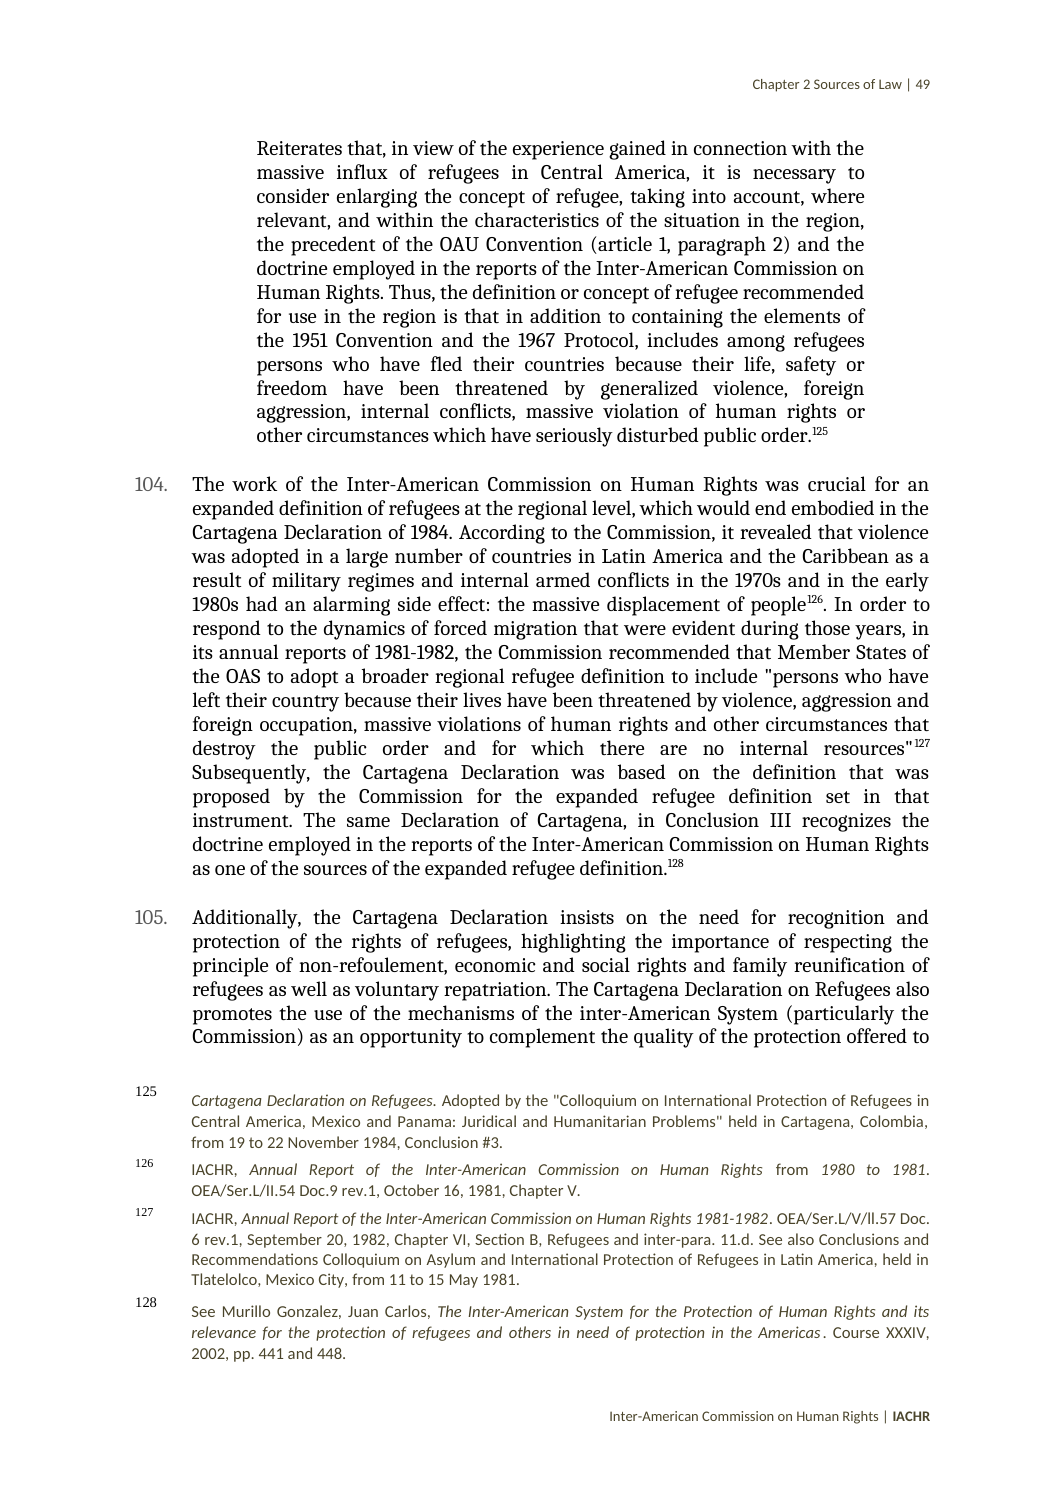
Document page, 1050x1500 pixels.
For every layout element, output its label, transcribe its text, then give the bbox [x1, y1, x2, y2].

text The work of the Inter-American Commission on Human Rights was crucial for an expanded definition of refugees at the regional level, which would end embodied in the Cartagena Declaration of 1984. According to the Commission, it revealed that violence was adopted in a large number of countries in Latin America and the Caribbean as a result of military regimes and internal armed conflicts in the 1970s and in the early 1980s had an alarming side effect: the massive displacement of people. In order to respond to the dynamics of forced migration that were evident during those years, in its annual reports of 1981-1982, the Commission recommended that Member States of the OAS to adopt a broader regional refugee definition to include "persons who have left their country because their lives have been threatened by violence, aggression and foreign occupation, massive violations of human rights and other circumstances that destroy the public order and for which there are no internal resources" Subsequently, the Cartagena Declaration was based on the definition that was proposed by the Commission for the expanded refugee definition set in that instrument. The same Declaration of Cartagena, in Conclusion III recognizes the doctrine employed in the reports of the Inter-American Commission on Human Rights as one of the sources of the expanded refugee definition. [135, 473, 930, 880]
text Reiterates that, in view of the experience gained in connection with the massive influx of refugees in Central America, it is necessary to consider enlarging the concept of refugee, taking into account, where relevant, and within the characteristics of the situation in the region, the precedent of the OAU Convention (article 1, paragraph 2) and the doctrine employed in the reports of the Inter-American Commission on Human Rights. Thus, the definition or concept of refugee recommended for use in the region is that in addition to containing the elements of the 1951 Convention and the 1967 Protocol, includes among refugees persons who have fled their countries because their life, safety or freedom have been threatened by generalized violence, foreign aggression, internal conflicts, massive violation of human rights or other circumstances which have seriously disturbed public order. [256, 137, 866, 448]
text Additionally, the Cartagena Declaration insists on the need for recognition and protection of the rights of refugees, highlighting the importance of respecting the principle of non-refoulement, economic and social rights and family reunification of refugees as well as voluntary repatriation. The Cartagena Declaration on Refugees also promotes the use of the mechanisms of the inter-American System (particularly the Commission) as an opportunity to complement the quality of the protection offered to asylum seekers and refugees. The internal regulations of 16 States in the region includes the expanded refugee definition recommended by the Cartagena Declaration on Refugees. [135, 905, 930, 1049]
